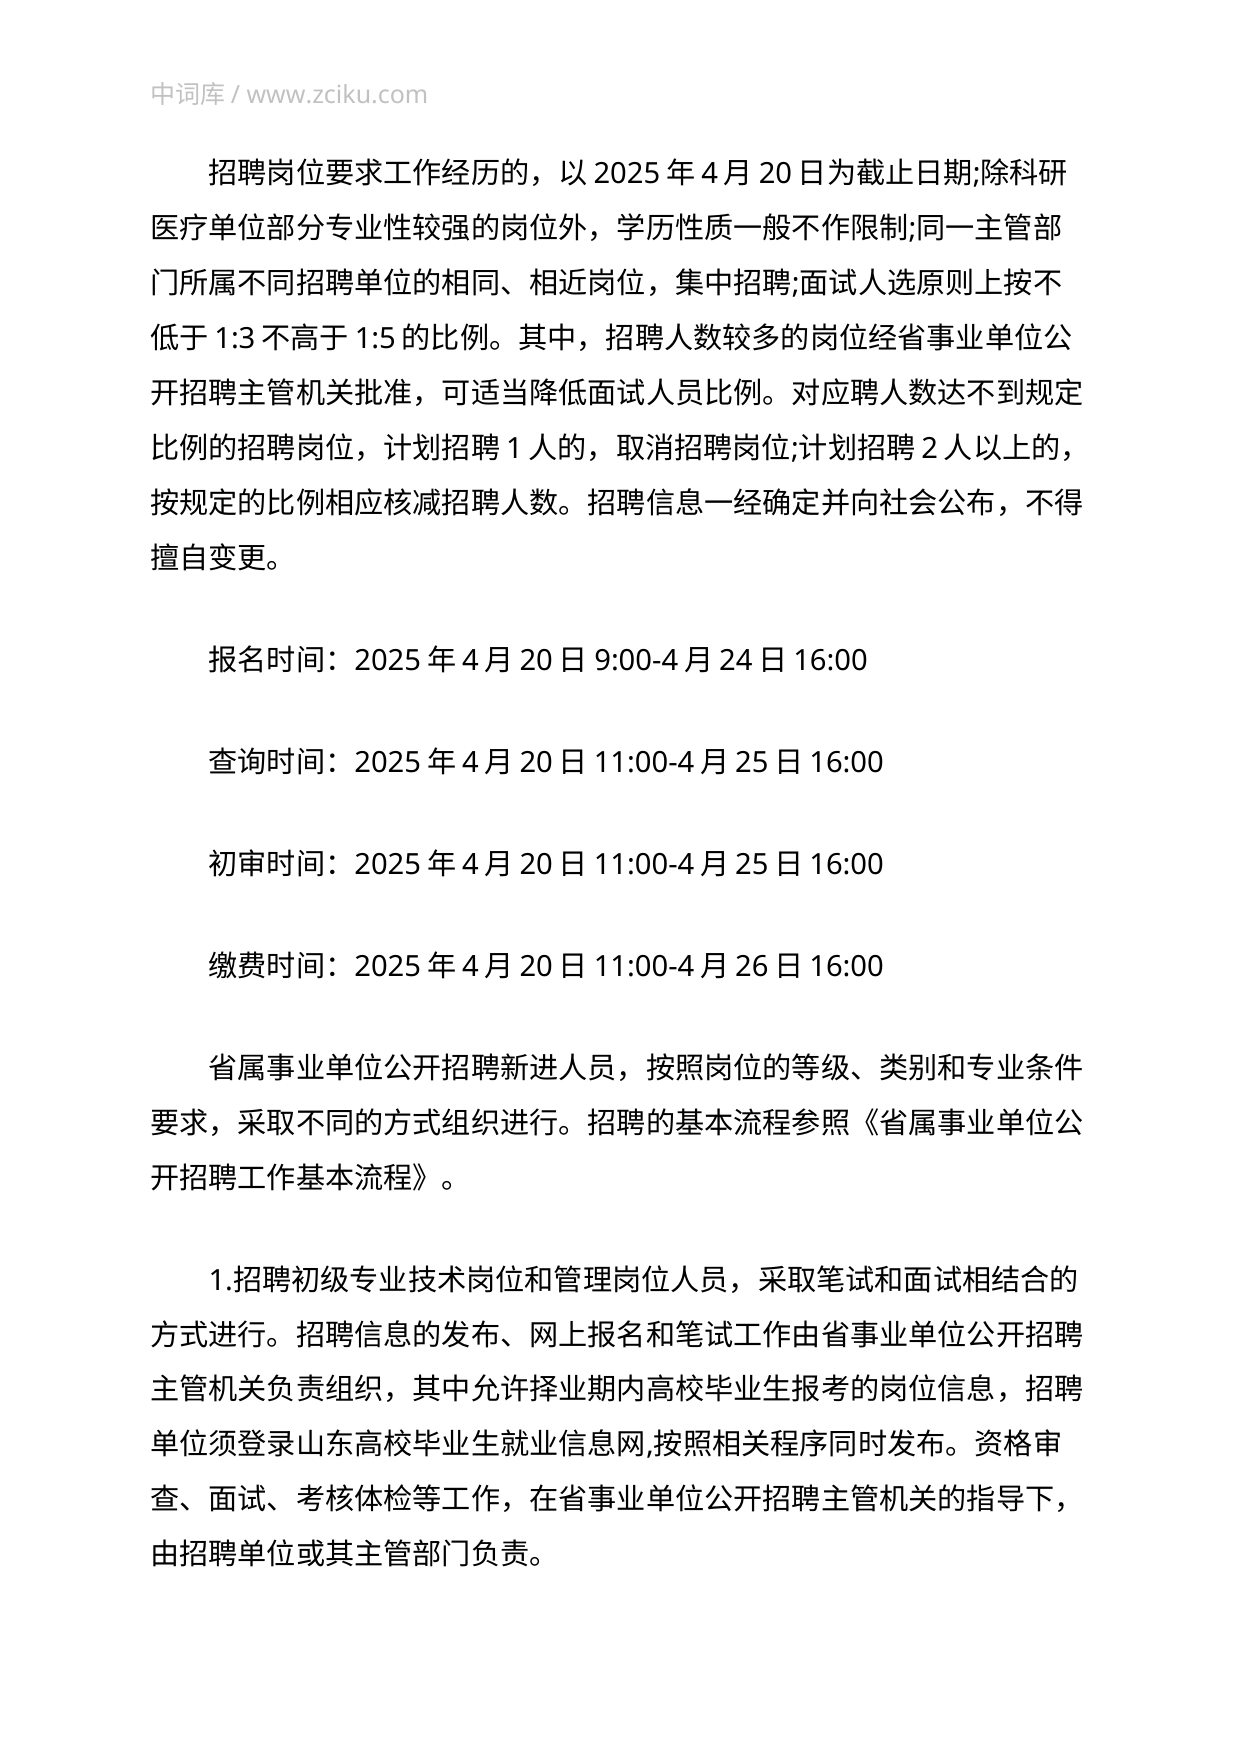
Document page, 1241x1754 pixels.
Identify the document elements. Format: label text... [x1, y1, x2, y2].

text 省属事业单位公开招聘新进人员，按照岗位的等级、类别和专业条件要求，采取不同的方式组织进行。招聘的基本流程参照《省属事业单位公开招聘工作基本流程》。 [150, 1044, 1090, 1197]
text 1.招聘初级专业技术岗位和管理岗位人员，采取笔试和面试相结合的方式进行。招聘信息的发布、网上报名和笔试工作由省事业单位公开招聘主管机关负责组织，其中允许择业期内高校毕业生报考的岗位信息，招聘单位须登录山东高校毕业生就业信息网,按照相关程序同时发布。资格审查、面试、考核体检等工作，在省事业单位公开招聘主管机关的指导下，由招聘单位或其主管部门负责。 [150, 1256, 1090, 1573]
text 报名时间：2025年4月20日 9:00-4月24日16:00 [150, 637, 1090, 679]
text 初审时间：2025年4月20日11:00-4月25日16:00 [150, 841, 1090, 883]
text 查询时间：2025年4月20日11:00-4月25日16:00 [150, 738, 1090, 781]
text 缴费时间：2025年4月20日11:00-4月26日16:00 [150, 942, 1090, 985]
text 招聘岗位要求工作经历的，以2025年4月20日为截止日期;除科研医疗单位部分专业性较强的岗位外，学历性质一般不作限制;同一主管部门所属不同招聘单位的相同、相近岗位，集中招聘;面试人选原则上按不低于1:3不高于1:5的比例。其中，招聘人数较多的岗位经省事业单位公开招聘主管机关批准，可适当降低面试人员比例。对应聘人数达不到规定比例的招聘岗位，计划招聘1人的，取消招聘岗位;计划招聘2人以上的，按规定的比例相应核减招聘人数。招聘信息一经确定并向社会公布，不得擅自变更。 [150, 150, 1090, 577]
